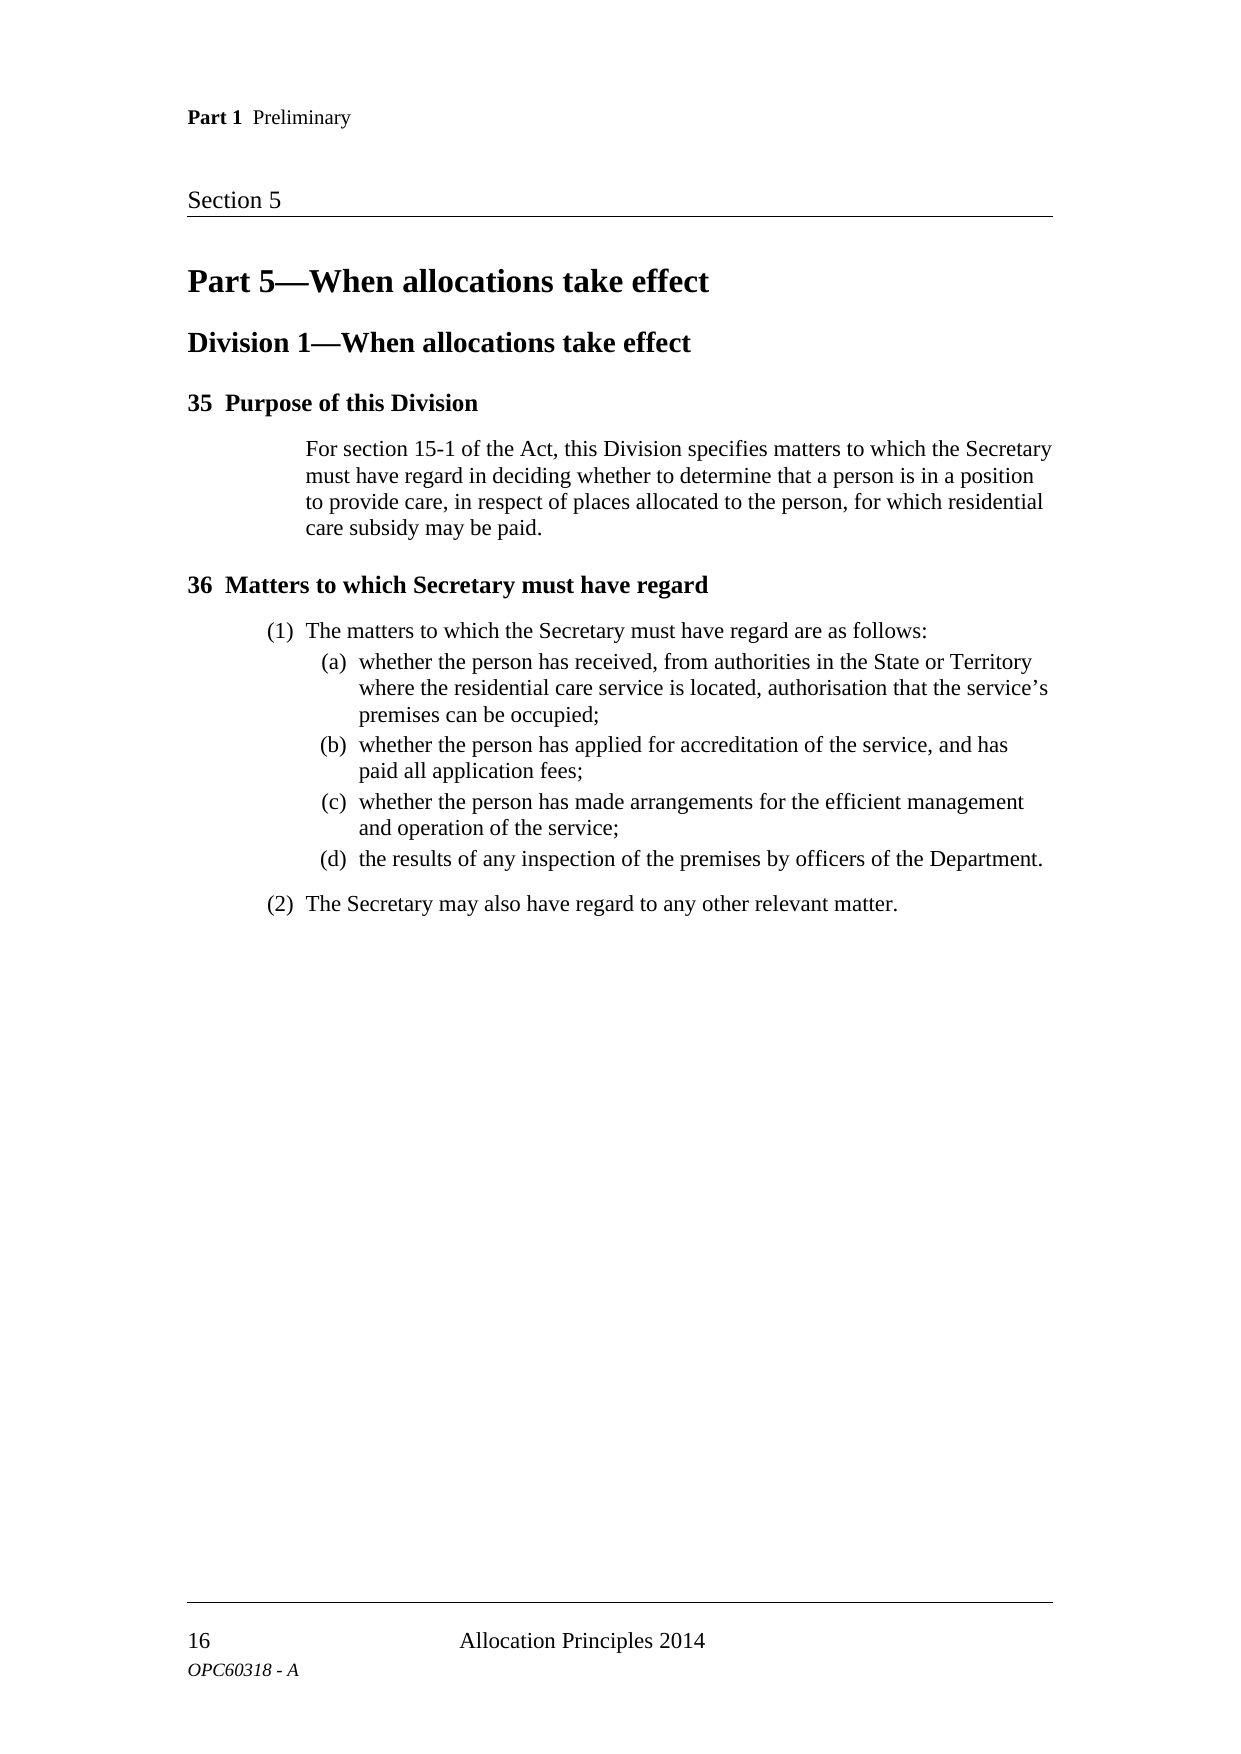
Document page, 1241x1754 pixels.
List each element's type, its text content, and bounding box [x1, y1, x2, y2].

text 36 Matters to which Secretary must have regard [187, 570, 1053, 599]
text (1) The matters to which the Secretary must have regard are as follows: [187, 617, 1053, 644]
text (c) whether the person has made arrangements for the efficient management and operation of the service; [187, 788, 1053, 841]
text Part 5—When allocations take effect [187, 262, 1053, 300]
text (2) The Secretary may also have regard to any other relevant matter. [187, 890, 1053, 916]
text (b) whether the person has applied for accreditation of the service, and has paid all application fees; [187, 731, 1053, 784]
text (d) the results of any inspection of the premises by officers of the Department. [187, 845, 1053, 871]
text 35 Purpose of this Division [187, 388, 1053, 417]
text Division 1—When allocations take effect [187, 325, 1053, 359]
text (a) whether the person has received, from authorities in the State or Territory where the residential care service is located, authorisation that the service’s premises can be occupied; [187, 648, 1053, 727]
text For section 15-1 of the Act, this Division specifies matters to which the Secretary must have regard in deciding whether to determine that a person is in a position to provide care, in respect of places allocated to the person, for which residential care subsidy may be paid. [187, 435, 1053, 541]
